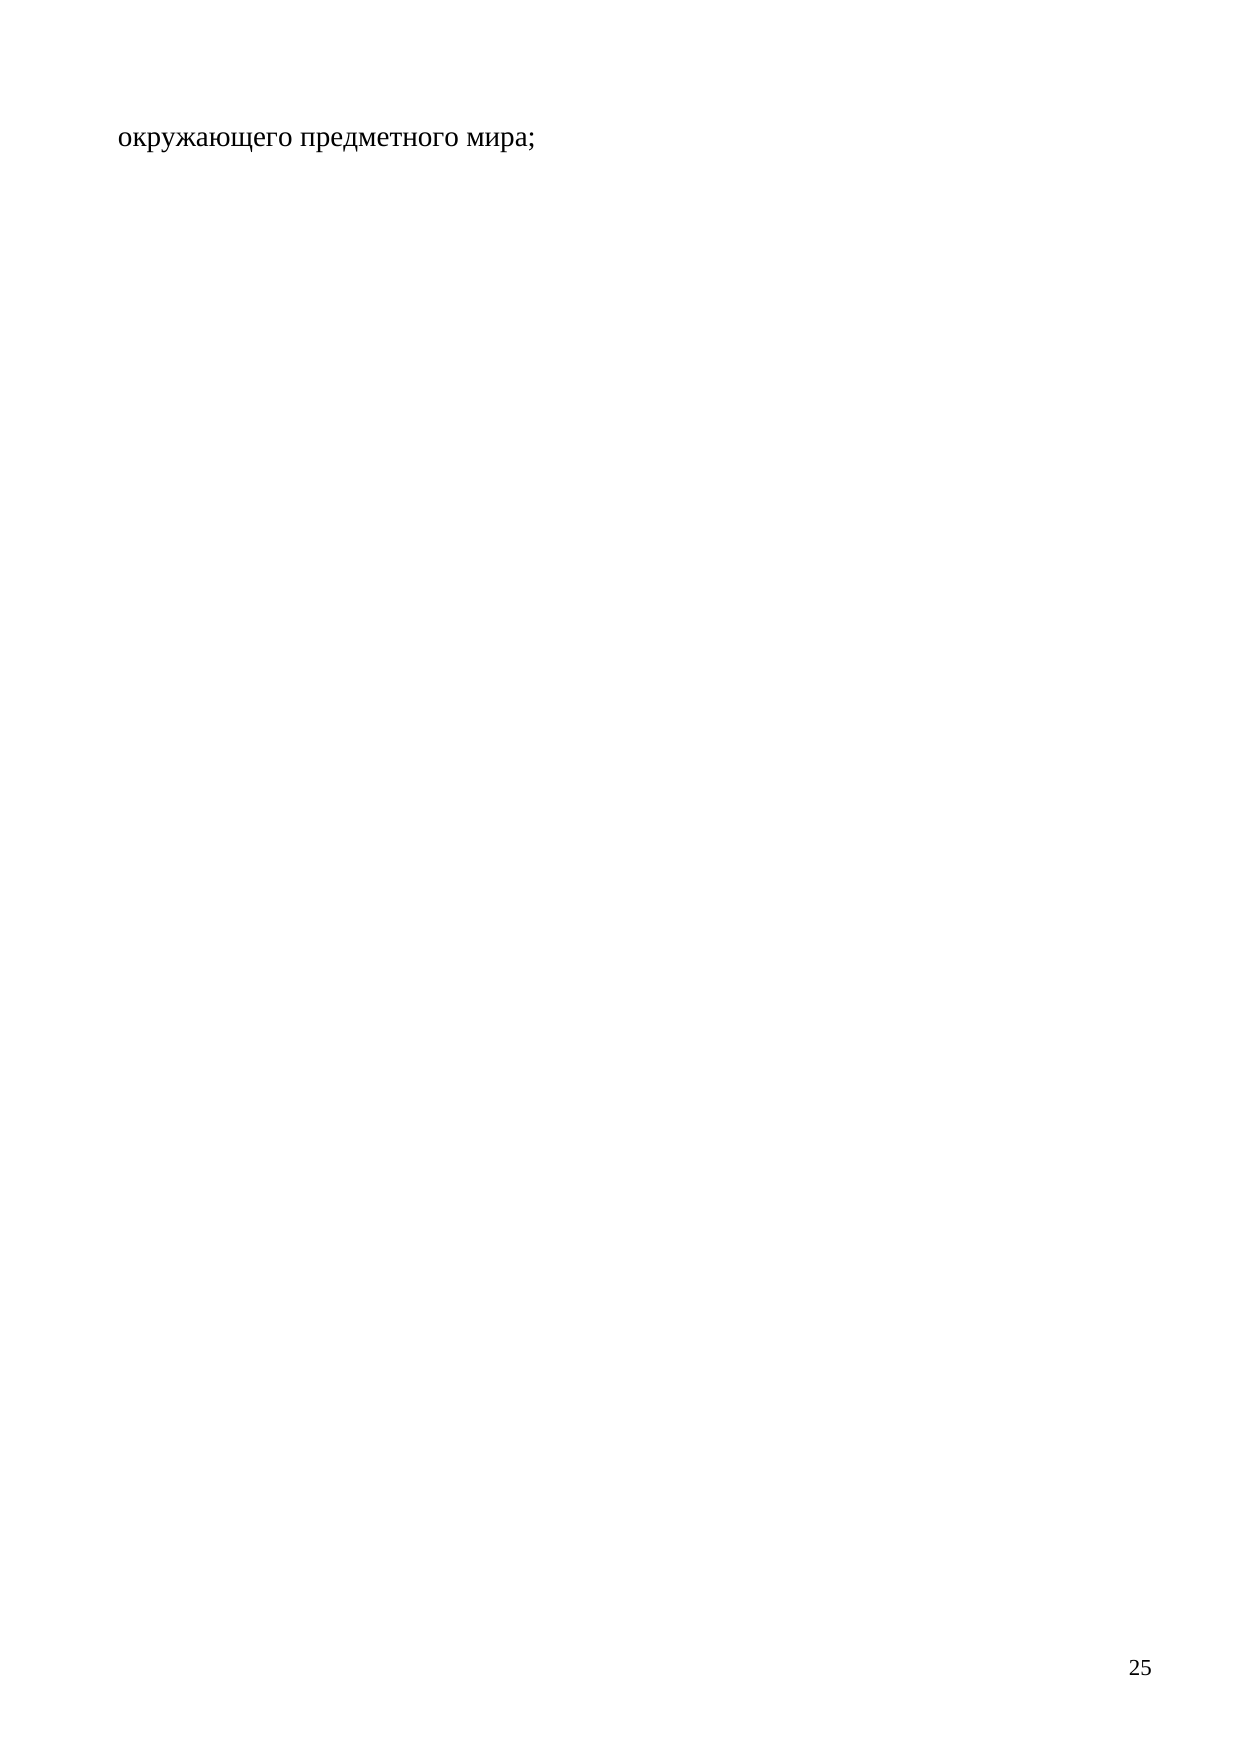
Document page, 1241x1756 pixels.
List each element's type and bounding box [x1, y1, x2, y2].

text [118, 119, 1151, 152]
